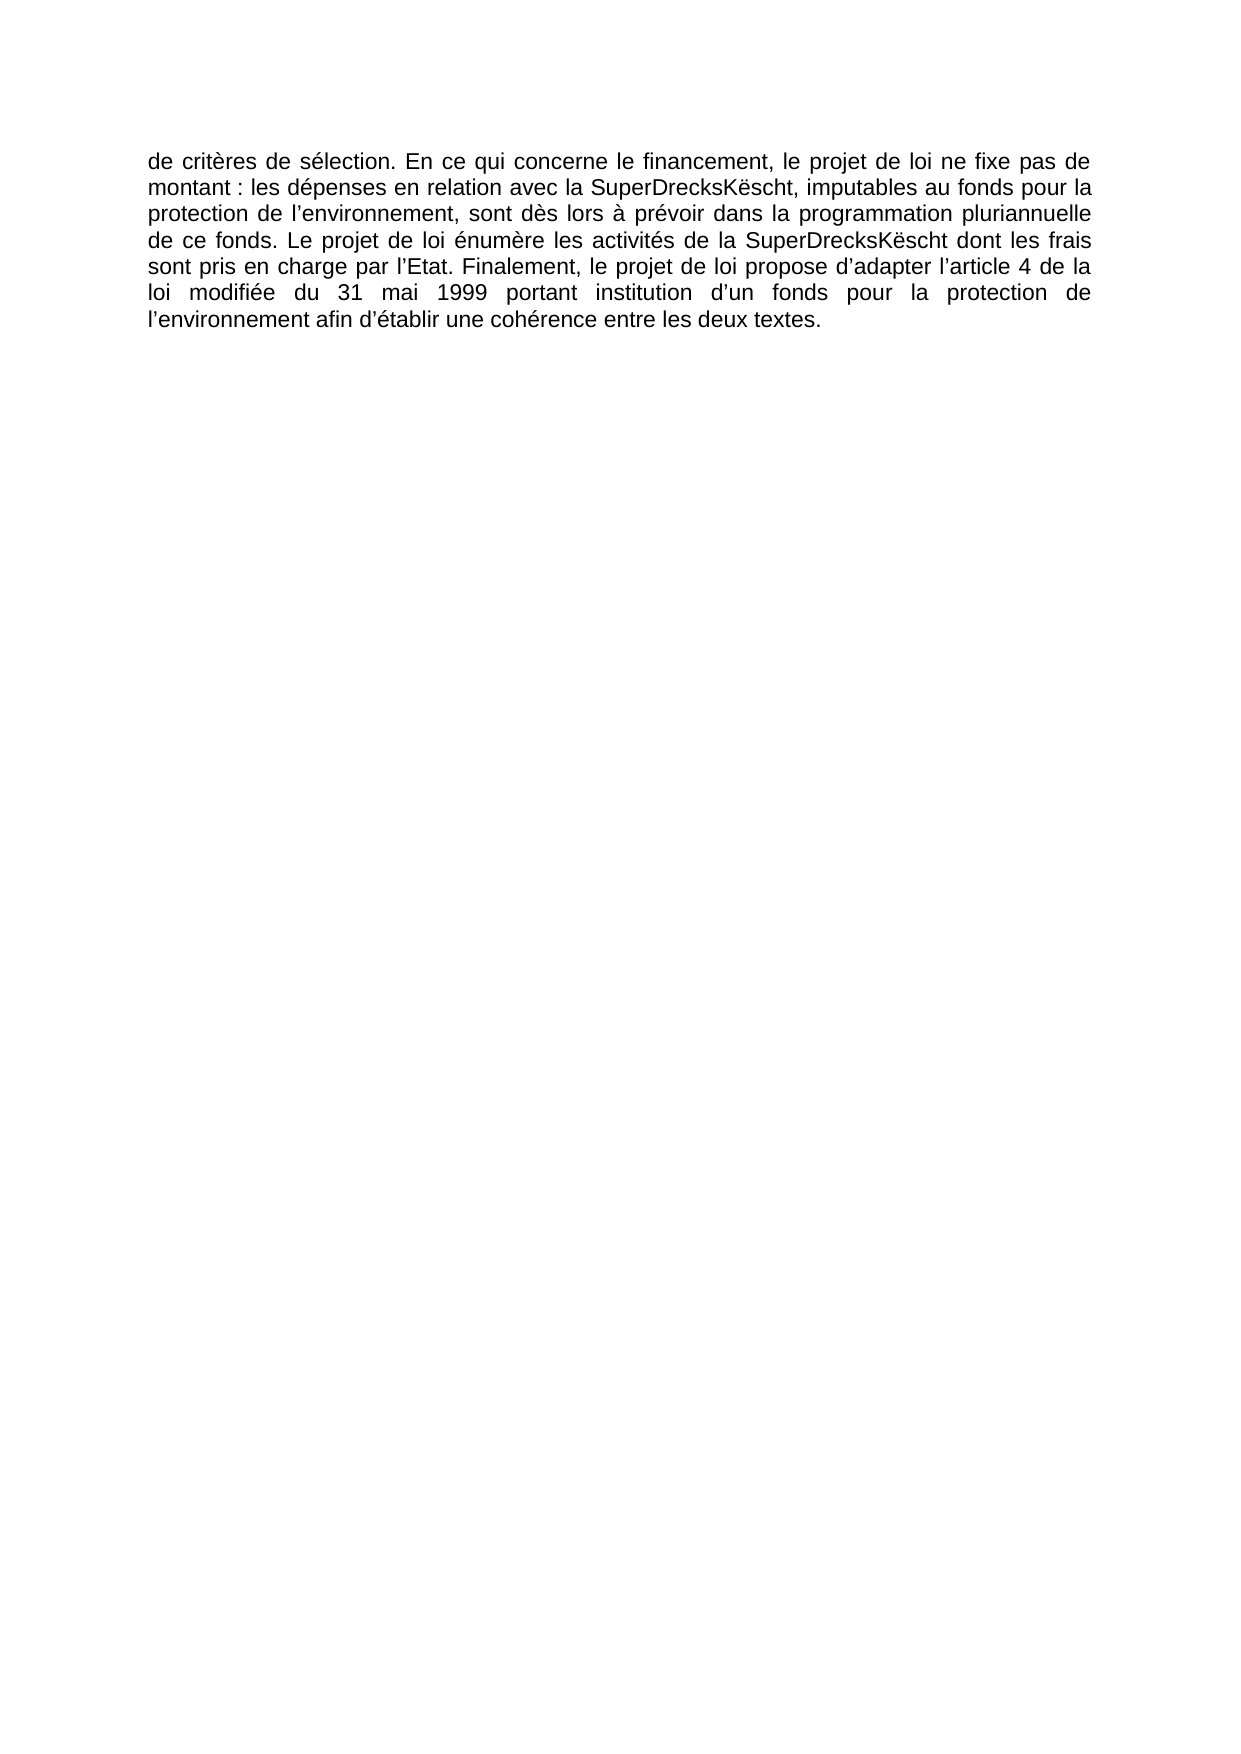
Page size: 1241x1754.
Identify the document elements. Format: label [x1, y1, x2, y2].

text [148, 148, 1093, 332]
